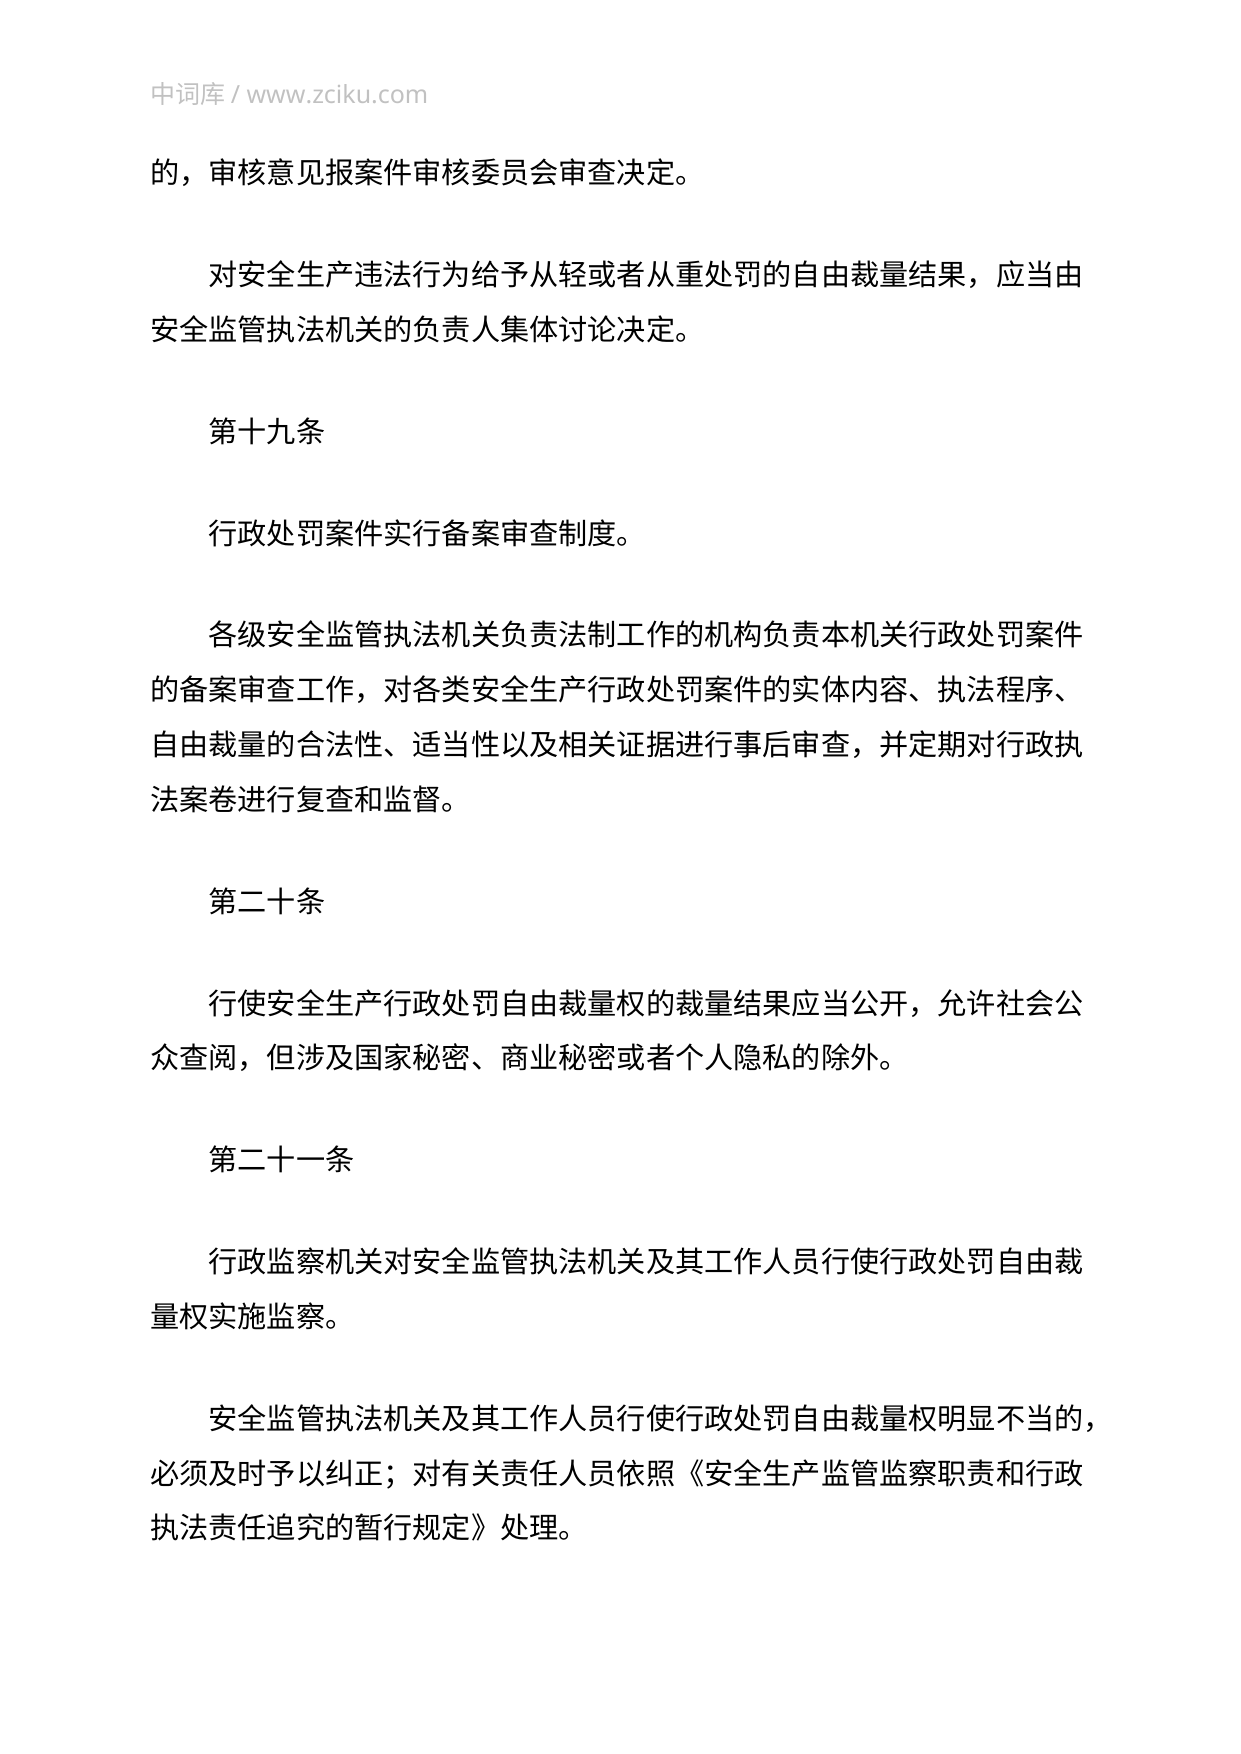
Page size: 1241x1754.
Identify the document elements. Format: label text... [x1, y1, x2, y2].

text 行政监察机关对安全监管执法机关及其工作人员行使行政处罚自由裁量权实施监察。 [150, 1239, 1090, 1336]
text 第二十一条 [150, 1137, 1090, 1179]
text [150, 150, 1090, 192]
text 行政处罚案件实行备案审查制度。 [150, 510, 1090, 552]
text 第十九条 [150, 408, 1090, 451]
text 各级安全监管执法机关负责法制工作的机构负责本机关行政处罚案件的备案审查工作，对各类安全生产行政处罚案件的实体内容、执法程序、自由裁量的合法性、适当性以及相关证据进行事后审查，并定期对行政执法案卷进行复查和监督。 [150, 612, 1090, 819]
text 行使安全生产行政处罚自由裁量权的裁量结果应当公开，允许社会公众查阅，但涉及国家秘密、商业秘密或者个人隐私的除外。 [150, 980, 1090, 1077]
text 对安全生产违法行为给予从轻或者从重处罚的自由裁量结果，应当由安全监管执法机关的负责人集体讨论决定。 [150, 252, 1090, 349]
text 安全监管执法机关及其工作人员行使行政处罚自由裁量权明显不当的，必须及时予以纠正；对有关责任人员依照《安全生产监管监察职责和行政执法责任追究的暂行规定》处理。 [150, 1395, 1090, 1547]
text 第二十条 [150, 878, 1090, 921]
